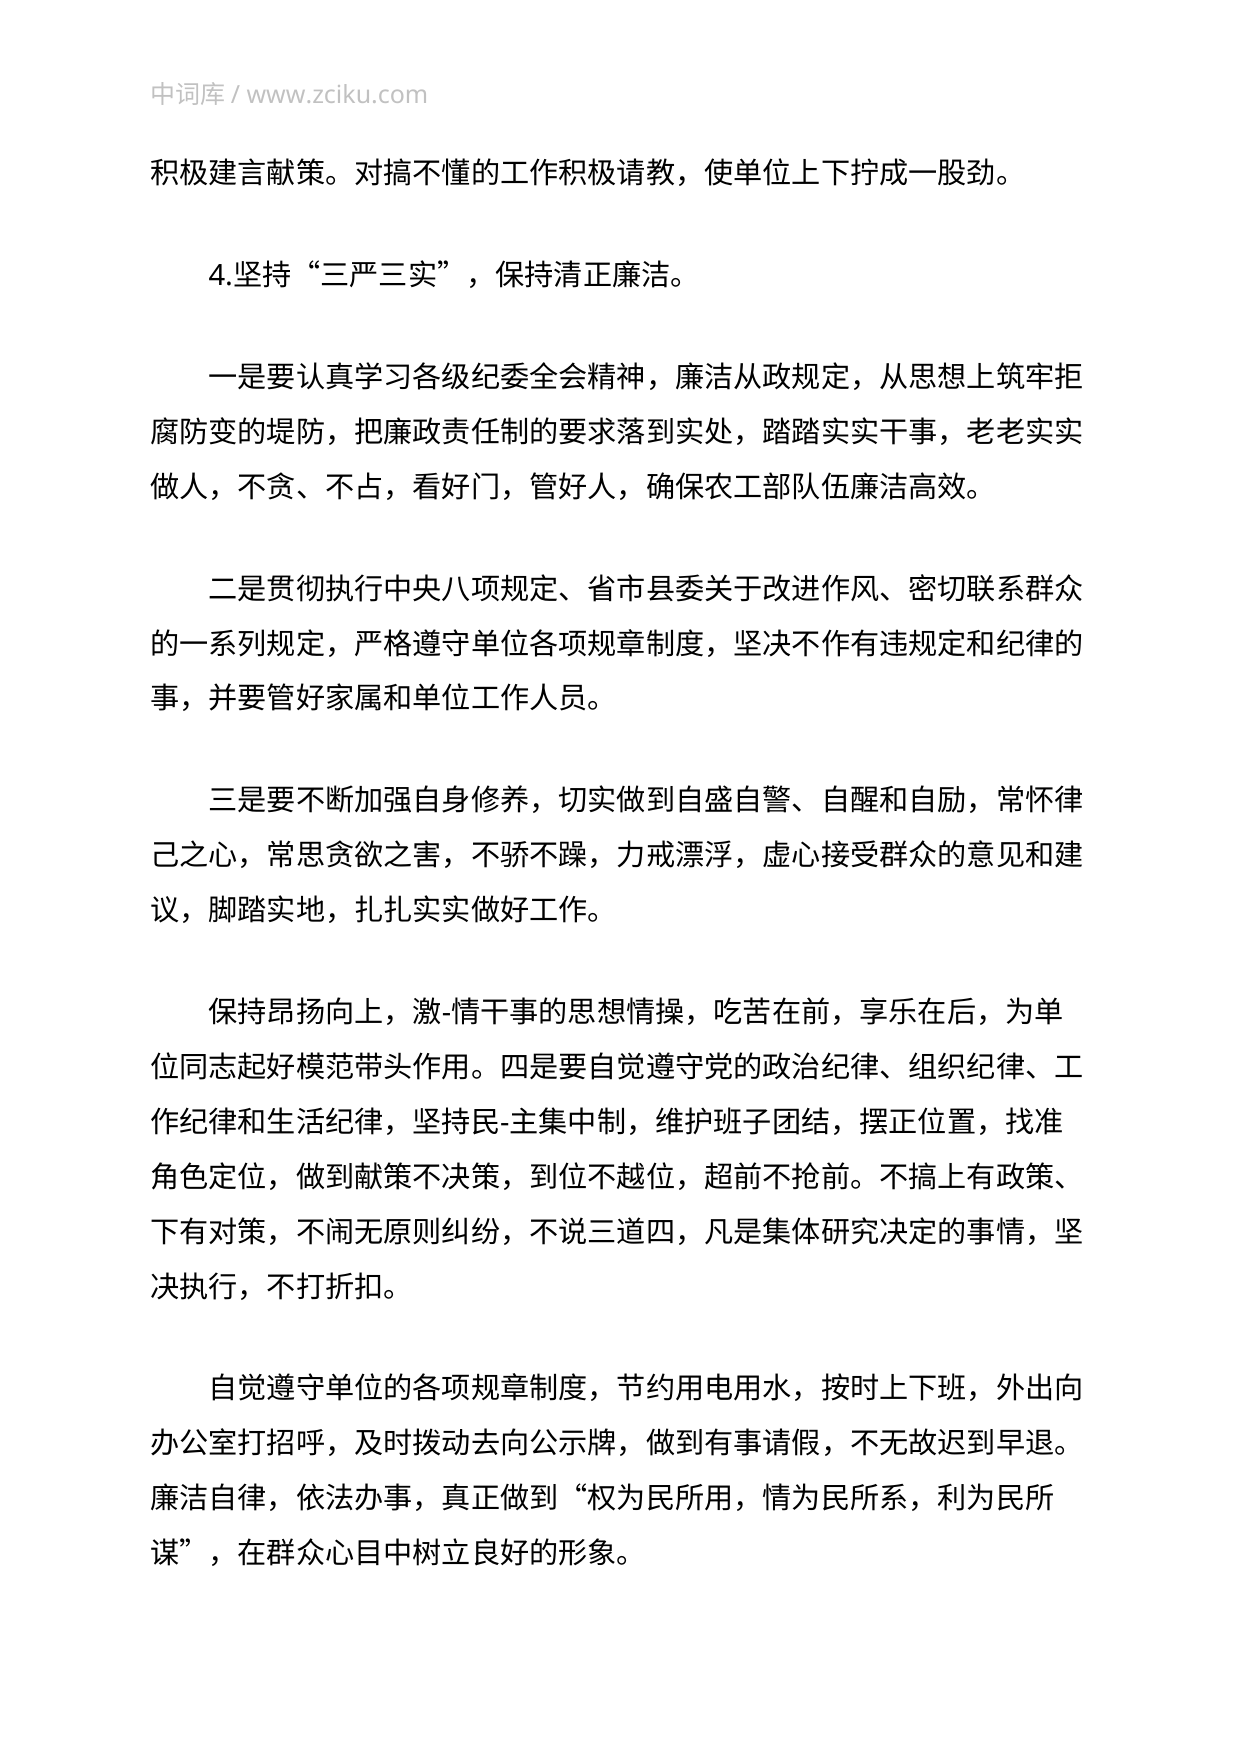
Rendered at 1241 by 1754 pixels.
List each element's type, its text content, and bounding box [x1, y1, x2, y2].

text 4.坚持“三严三实”，保持清正廉洁。 [150, 252, 1090, 294]
text 一是要认真学习各级纪委全会精神，廉洁从政规定，从思想上筑牢拒腐防变的堤防，把廉政责任制的要求落到实处，踏踏实实干事，老老实实做人，不贪、不占，看好门，管好人，确保农工部队伍廉洁高效。 [150, 354, 1090, 506]
text 二是贯彻执行中央八项规定、省市县委关于改进作风、密切联系群众的一系列规定，严格遵守单位各项规章制度，坚决不作有违规定和纪律的事，并要管好家属和单位工作人员。 [150, 565, 1090, 717]
text 三是要不断加强自身修养，切实做到自盛自警、自醒和自励，常怀律己之心，常思贪欲之害，不骄不躁，力戒漂浮，虚心接受群众的意见和建议，脚踏实地，扎扎实实做好工作。 [150, 777, 1090, 929]
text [150, 150, 1090, 192]
text 保持昂扬向上，激-情干事的思想情操，吃苦在前，享乐在后，为单位同志起好模范带头作用。四是要自觉遵守党的政治纪律、组织纪律、工作纪律和生活纪律，坚持民-主集中制，维护班子团结，摆正位置，找准角色定位，做到献策不决策，到位不越位，超前不抢前。不搞上有政策、下有对策，不闹无原则纠纷，不说三道四，凡是集体研究决定的事情，坚决执行，不打折扣。 [150, 988, 1090, 1305]
text 自觉遵守单位的各项规章制度，节约用电用水，按时上下班，外出向办公室打招呼，及时拨动去向公示牌，做到有事请假，不无故迟到早退。廉洁自律，依法办事，真正做到“权为民所用，情为民所系，利为民所谋”，在群众心目中树立良好的形象。 [150, 1365, 1090, 1572]
